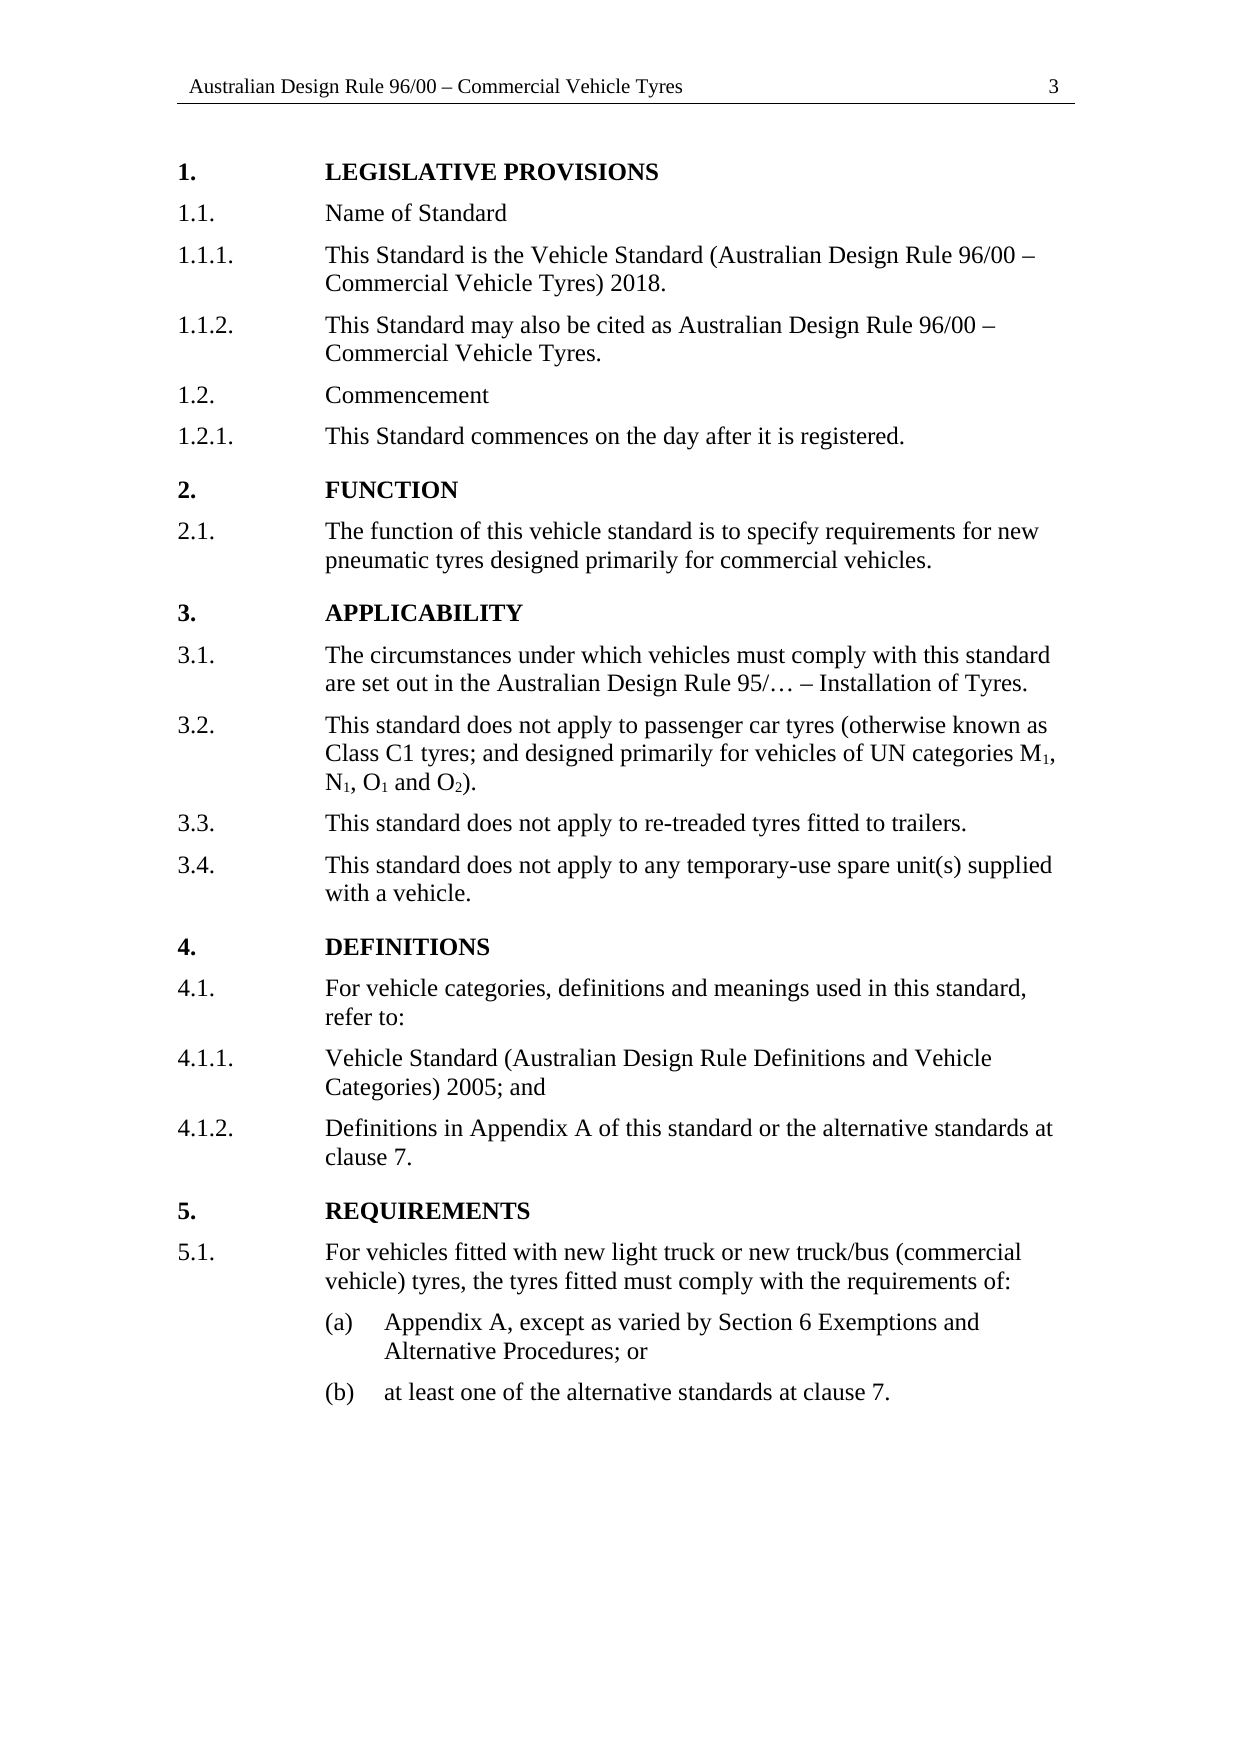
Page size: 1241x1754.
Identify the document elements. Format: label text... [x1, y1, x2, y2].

text This Standard is the Vehicle Standard (Australian Design Rule 96/00 –Commercial Vehicle Tyres) 2018. [177, 240, 1063, 297]
subtitle legislative provisions [177, 157, 1063, 186]
text This standard does not apply to any temporary-use spare unit(s) supplied with a vehicle. [177, 850, 1063, 907]
subtitle requirements [177, 1196, 1063, 1225]
text This Standard may also be cited as Australian Design Rule 96/00 – Commercial Vehicle Tyres. [177, 310, 1063, 367]
text This standard does not apply to re-treaded tyres fitted to trailers. [177, 808, 1063, 837]
text Vehicle Standard (Australian Design Rule Definitions and Vehicle Categories) 2005; and [177, 1043, 1063, 1101]
text For vehicles fitted with new light truck or new truck/bus (commercial vehicle) tyres, the tyres fitted must comply with the requirements of: [177, 1237, 1063, 1295]
text This Standard commences on the day after it is registered. [177, 421, 1063, 450]
text The function of this vehicle standard is to specify requirements for new pneumatic tyres designed primarily for commercial vehicles. [177, 516, 1063, 573]
subtitle DEFINITIONS [177, 932, 1063, 961]
text The circumstances under which vehicles must comply with this standard are set out in the Australian Design Rule 95/… – Installation of Tyres. [177, 640, 1063, 697]
subtitle FUNCTION [177, 475, 1063, 503]
text This standard does not apply to passenger car tyres (otherwise known as Class C1 tyres; and designed primarily for vehicles of UN categories M1, N1, O1 and O2). [177, 710, 1063, 796]
list at least one of the alternative standards at clause 7. [325, 1377, 1063, 1406]
subtitle APPLICABILITY [177, 598, 1063, 627]
text Commencement [177, 380, 1063, 408]
text Definitions in Appendix A of this standard or the alternative standards at clause 7. [177, 1113, 1063, 1171]
text For vehicle categories, definitions and meanings used in this standard, refer to: [177, 973, 1063, 1031]
text Name of Standard [177, 198, 1063, 227]
list Appendix A, except as varied by Section 6 Exemptions and Alternative Procedures; or [325, 1307, 1063, 1365]
